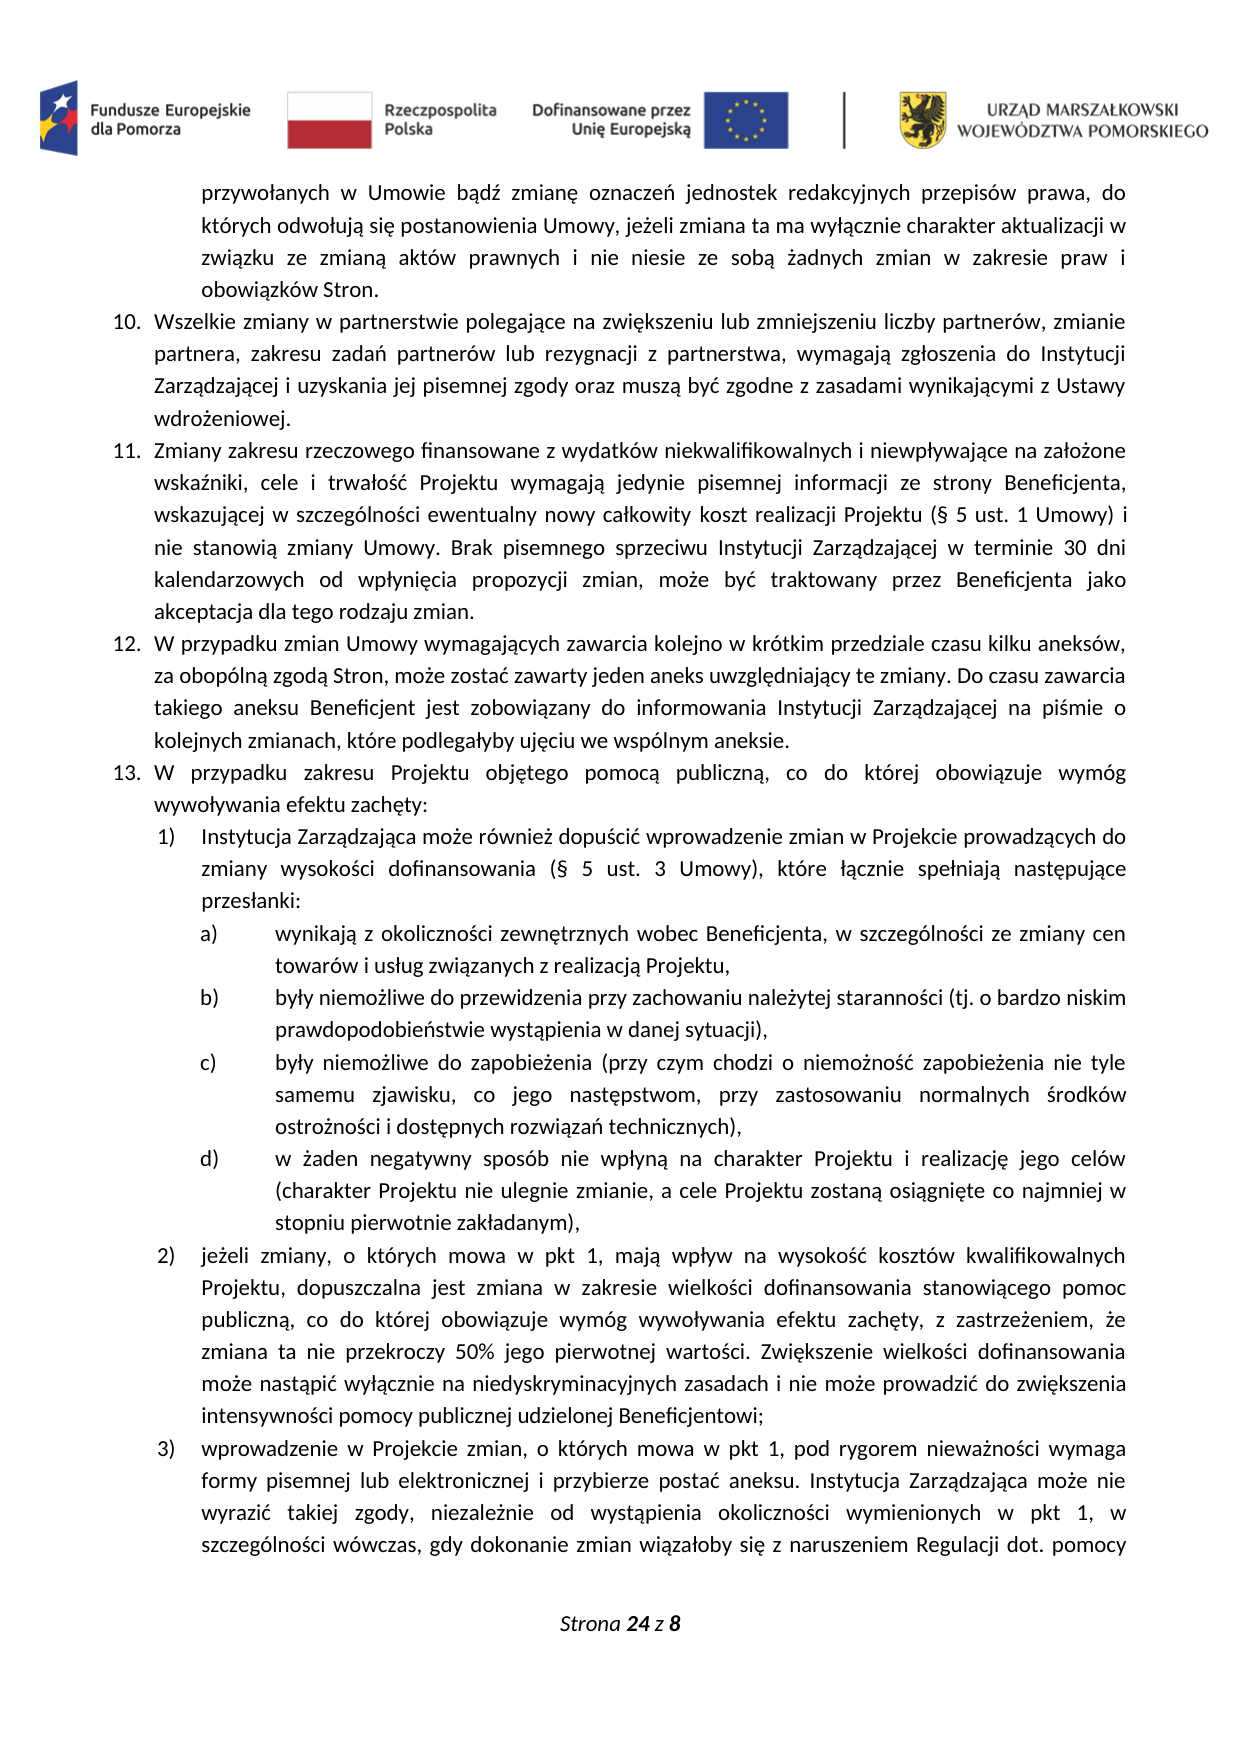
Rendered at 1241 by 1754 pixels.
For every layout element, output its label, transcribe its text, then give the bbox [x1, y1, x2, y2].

list Wszelkie zmiany w partnerstwie polegające na zwiększeniu lub zmniejszeniu liczby partnerów, zmianie partnera, zakresu zadań partnerów lub rezygnacji z partnerstwa, wymagają zgłoszenia do Instytucji Zarządzającej i uzyskania jej pisemnej zgody oraz muszą być zgodne z zasadami wynikającymi z Ustawy wdrożeniowej. [112, 307, 1128, 432]
list Zmiany zakresu rzeczowego finansowane z wydatków niekwalifikowalnych i niewpływające na założone wskaźniki, cele i trwałość Projektu wymagają jedynie pisemnej informacji ze strony Beneficjenta, wskazującej w szczególności ewentualny nowy całkowity koszt realizacji Projektu (§ 5 ust. 1 Umowy) i nie stanowią zmiany Umowy. Brak pisemnego sprzeciwu Instytucji Zarządzającej w terminie 30 dni kalendarzowych od wpłynięcia propozycji zmian, może być traktowany przez Beneficjenta jako akceptacja dla tego rodzaju zmian. [112, 436, 1128, 625]
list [157, 1434, 1128, 1558]
list w żaden negatywny sposób nie wpłyną na charakter Projektu i realizację jego celów (charakter Projektu nie ulegnie zmianie, a cele Projektu zostaną osiągnięte co najmniej w stopniu pierwotnie zakładanym), [200, 1144, 1128, 1237]
list W przypadku zakresu Projektu objętego pomocą publiczną, co do której obowiązuje wymóg wywoływania efektu zachęty: [112, 758, 1128, 818]
list były niemożliwe do zapobieżenia (przy czym chodzi o niemożność zapobieżenia nie tyle samemu zjawisku, co jego następstwom, przy zastosowaniu normalnych środków ostrożności i dostępnych rozwiązań technicznych), [200, 1048, 1128, 1140]
list W przypadku zmian Umowy wymagających zawarcia kolejno w krótkim przedziale czasu kilku aneksów, za obopólną zgodą Stron, może zostać zawarty jeden aneks uwzględniający te zmiany. Do czasu zawarcia takiego aneksu Beneficjent jest zobowiązany do informowania Instytucji Zarządzającej na piśmie o kolejnych zmianach, które podlegałyby ujęciu we wspólnym aneksie. [112, 629, 1128, 754]
picture [21, 61, 1227, 175]
list były niemożliwe do przewidzenia przy zachowaniu należytej staranności (tj. o bardzo niskim prawdopodobieństwie wystąpienia w danej sytuacji), [200, 983, 1128, 1043]
list jeżeli zmiany, o których mowa w pkt 1, mają wpływ na wysokość kosztów kwalifikowalnych Projektu, dopuszczalna jest zmiana w zakresie wielkości dofinansowania stanowiącego pomoc publiczną, co do której obowiązuje wymóg wywoływania efektu zachęty, z zastrzeżeniem, że zmiana ta nie przekroczy 50% jego pierwotnej wartości. Zwiększenie wielkości dofinansowania może nastąpić wyłącznie na niedyskryminacyjnych zasadach i nie może prowadzić do zwiększenia intensywności pomocy publicznej udzielonej Beneficjentowi; [157, 1241, 1128, 1430]
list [154, 148, 1128, 303]
list Instytucja Zarządzająca może również dopuścić wprowadzenie zmian w Projekcie prowadzących do zmiany wysokości dofinansowania (§ 5 ust. 3 Umowy), które łącznie spełniają następujące przesłanki: [157, 822, 1128, 915]
list wynikają z okoliczności zewnętrznych wobec Beneficjenta, w szczególności ze zmiany cen towarów i usług związanych z realizacją Projektu, [200, 919, 1128, 979]
